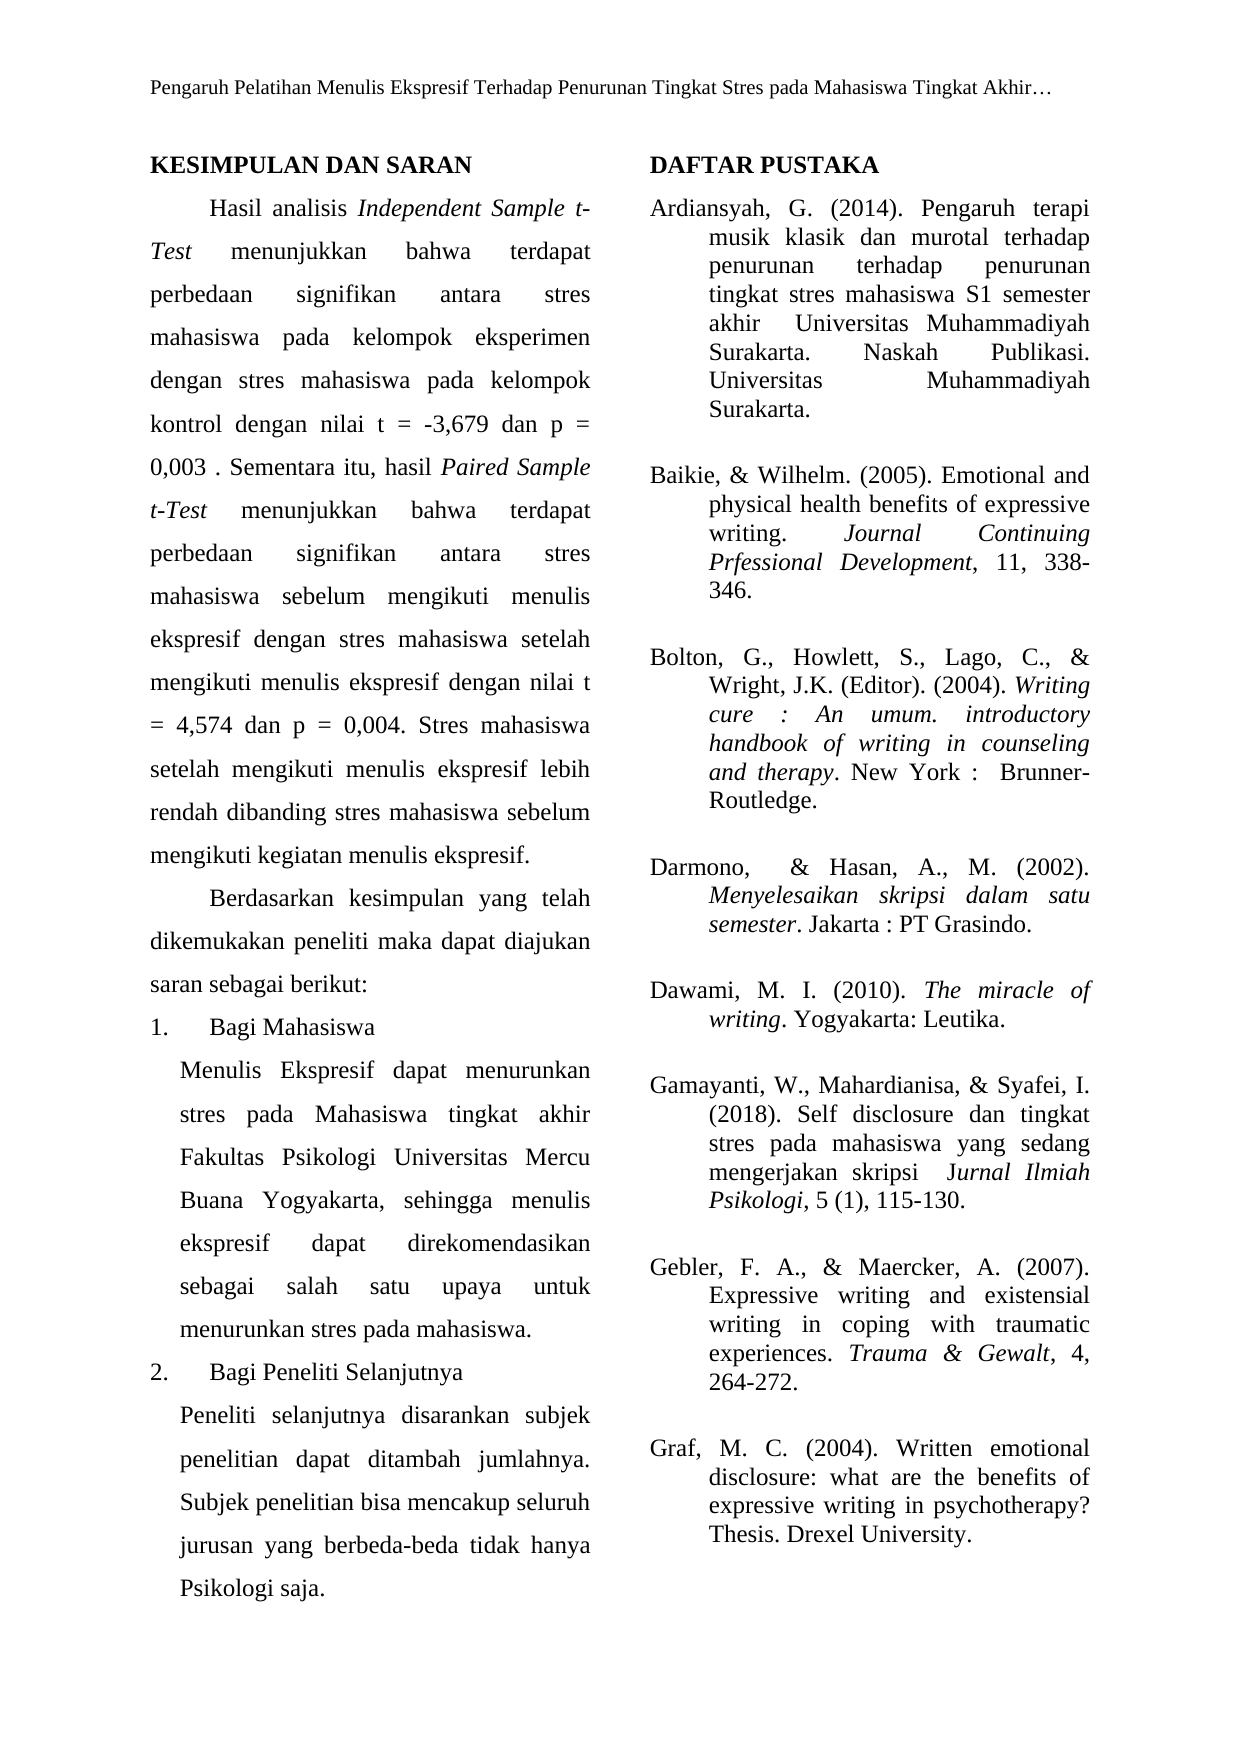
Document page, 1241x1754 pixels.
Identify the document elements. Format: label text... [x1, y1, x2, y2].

list Bagi Peneliti Selanjutnya [150, 1357, 591, 1386]
text Gebler, F. A., & Maercker, A. (2007). Expressive writing and existensial writing in coping with traumatic experiences. Trauma & Gewalt, 4, 264-272. [649, 1252, 1090, 1396]
text Gamayanti, W., Mahardianisa, & Syafei, I. (2018). Self disclosure dan tingkat stres pada mahasiswa yang sedang mengerjakan skripsi Jurnal Ilmiah Psikologi, 5 (1), 115-130. [649, 1071, 1090, 1214]
text KESIMPULAN DAN SARAN [150, 150, 591, 179]
text Menulis Ekspresif dapat menurunkan stres pada Mahasiswa tingkat akhir Fakultas Psikologi Universitas Mercu Buana Yogyakarta, sehingga menulis ekspresif dapat direkomendasikan sebagai salah satu upaya untuk menurunkan stres pada mahasiswa. [179, 1056, 591, 1343]
text Darmono, & Hasan, A., M. (2002). Menyelesaikan skripsi dalam satu semester. Jakarta : PT Grasindo. [649, 852, 1090, 938]
list Bagi Mahasiswa [150, 1012, 591, 1041]
list Berdasarkan kesimpulan yang telah dikemukakan peneliti maka dapat diajukan saran sebagai berikut: [150, 883, 591, 998]
text Dawami, M. I. (2010). The miracle of writing. Yogyakarta: Leutika. [649, 976, 1090, 1033]
list Hasil analisis Independent Sample t-Test menunjukkan bahwa terdapat perbedaan signifikan antara stres mahasiswa pada kelompok eksperimen dengan stres mahasiswa pada kelompok kontrol dengan nilai t = -3,679 dan p = 0,003 . Sementara itu, hasil Paired Sample t-Test menunjukkan bahwa terdapat perbedaan signifikan antara stres mahasiswa sebelum mengikuti menulis ekspresif dengan stres mahasiswa setelah mengikuti menulis ekspresif dengan nilai t = 4,574 dan p = 0,004. Stres mahasiswa setelah mengikuti menulis ekspresif lebih rendah dibanding stres mahasiswa sebelum mengikuti kegiatan menulis ekspresif. [150, 193, 591, 869]
text Baikie, & Wilhelm. (2005). Emotional and physical health benefits of expressive writing. Journal Continuing Prfessional Development, 11, 338-346. [649, 461, 1090, 604]
text Ardiansyah, G. (2014). Pengaruh terapi musik klasik dan murotal terhadap penurunan terhadap penurunan tingkat stres mahasiswa S1 semester akhir Universitas Muhammadiyah Surakarta. Naskah Publikasi. Universitas Muhammadiyah Surakarta. [649, 193, 1090, 423]
text DAFTAR PUSTAKA [649, 150, 1090, 179]
text Bolton, G., Howlett, S., Lago, C., & Wright, J.K. (Editor). (2004). Writing cure : An umum. introductory handbook of writing in counseling and therapy. New York : Brunner-Routledge. [649, 642, 1090, 814]
text Graf, M. C. (2004). Written emotional disclosure: what are the benefits of expressive writing in psychotherapy? Thesis. Drexel University. [649, 1433, 1090, 1548]
text Peneliti selanjutnya disarankan subjek penelitian dapat ditambah jumlahnya. Subjek penelitian bisa mencakup seluruh jurusan yang berbeda-beda tidak hanya Psikologi saja. [179, 1401, 591, 1602]
